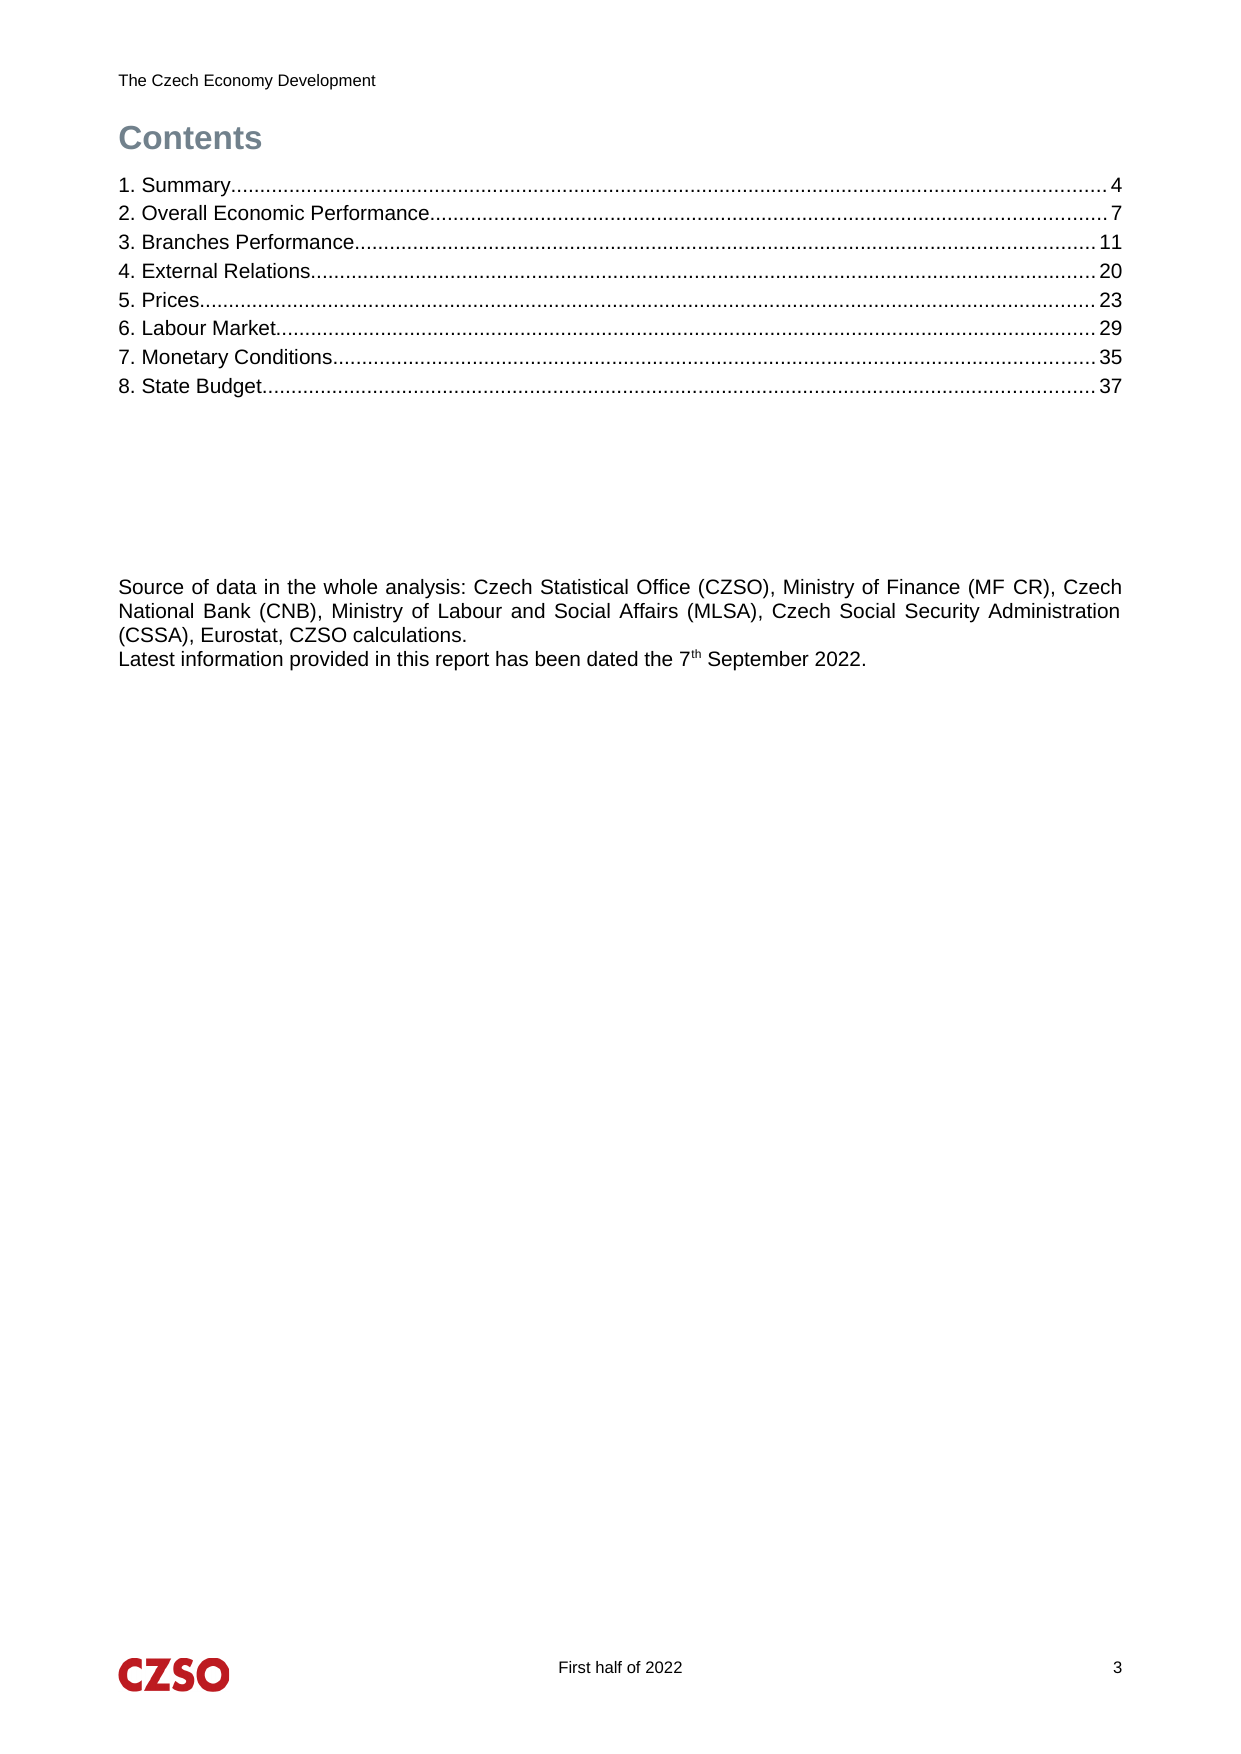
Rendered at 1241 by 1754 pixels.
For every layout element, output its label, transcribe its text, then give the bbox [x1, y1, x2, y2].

text Latest information provided in this report has been dated the 7th September 2022. [118, 647, 1122, 671]
text Source of data in the whole analysis: Czech Statistical Office (CZSO), Ministry of Finance (MF CR), Czech National Bank (CNB), Ministry of Labour and Social Affairs (MLSA), Czech Social Security Administration (CSSA), Eurostat, CZSO calculations. [118, 575, 1122, 647]
picture [118, 1658, 230, 1692]
